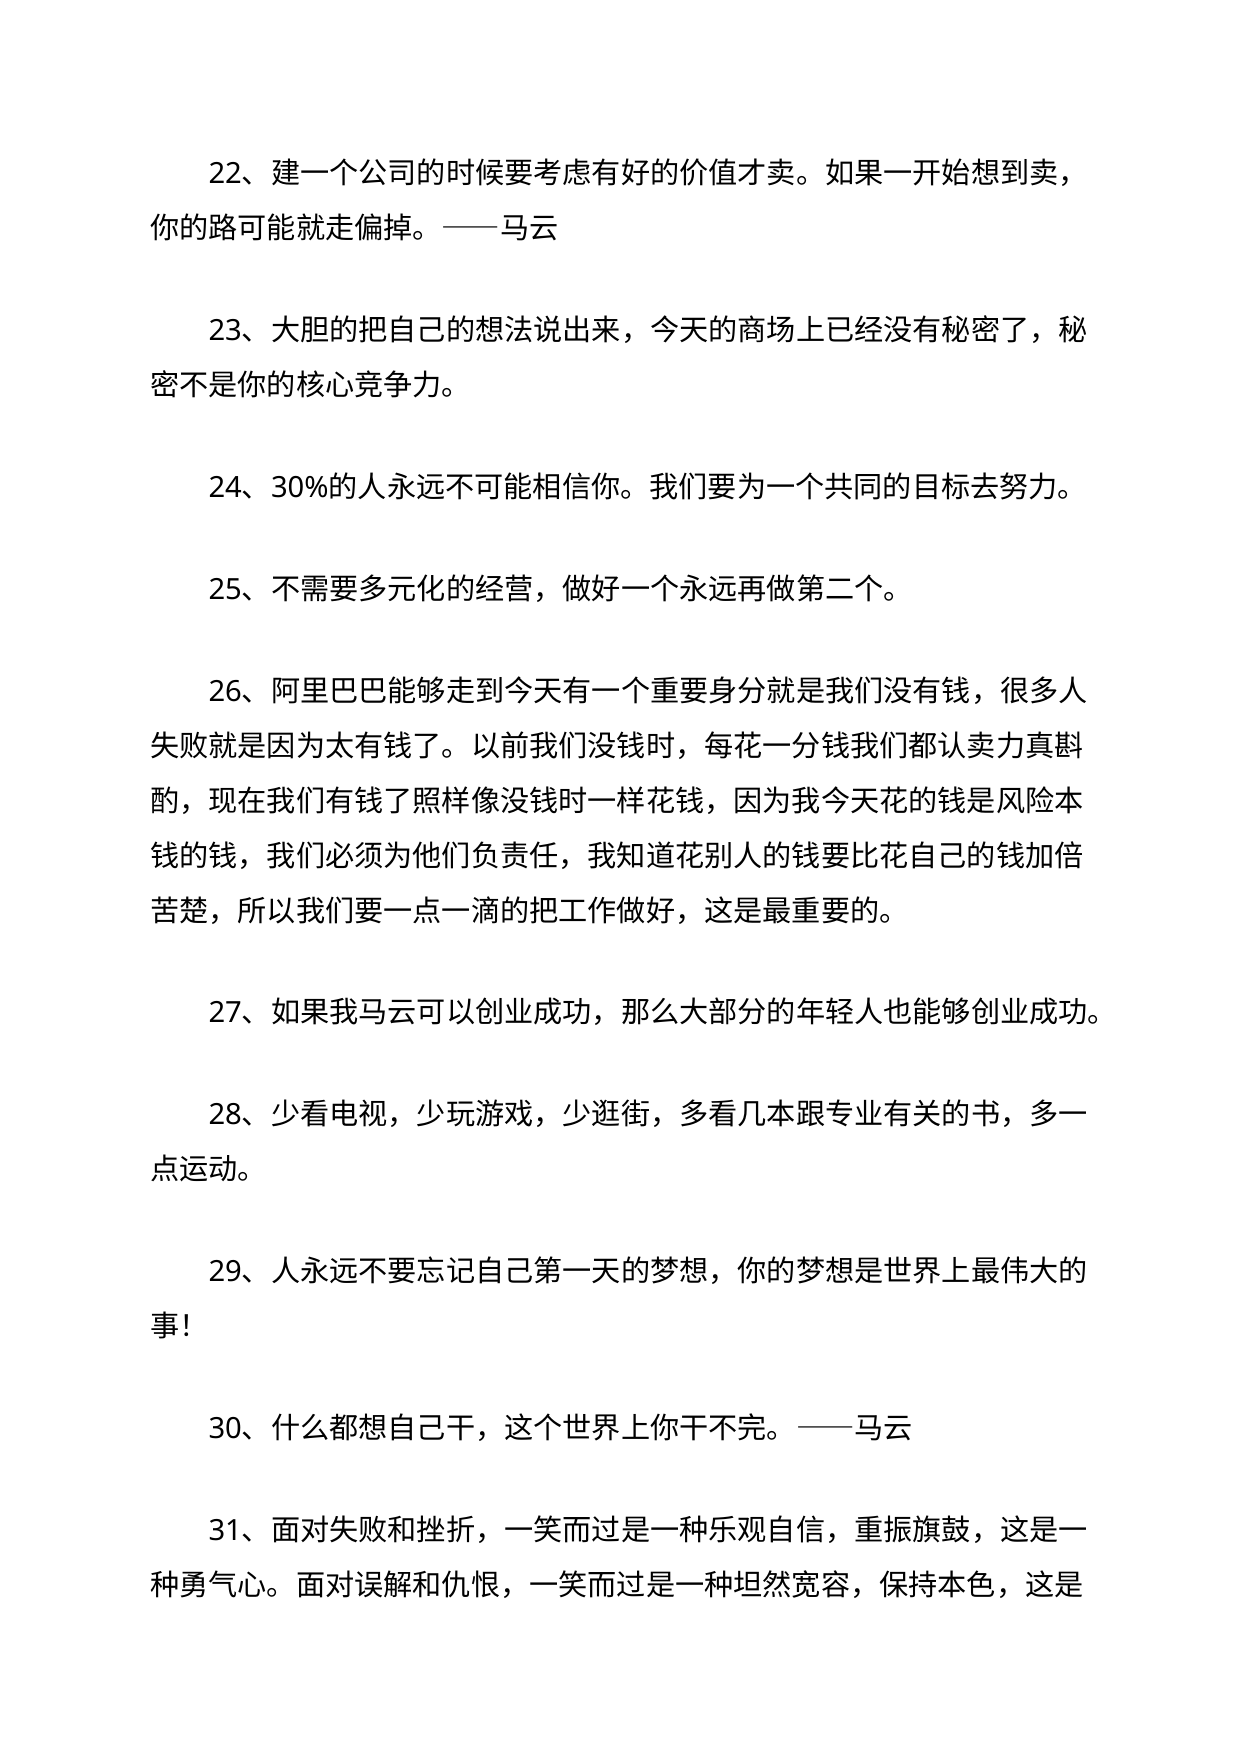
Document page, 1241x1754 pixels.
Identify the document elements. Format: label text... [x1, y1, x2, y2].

text 30、什么都想自己干，这个世界上你干不完。——马云 [150, 1404, 1090, 1447]
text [150, 1506, 1090, 1604]
text 22、建一个公司的时候要考虑有好的价值才卖。如果一开始想到卖，你的路可能就走偏掉。——马云 [150, 150, 1090, 247]
text 24、30%的人永远不可能相信你。我们要为一个共同的目标去努力。 [150, 463, 1090, 506]
text 28、少看电视，少玩游戏，少逛街，多看几本跟专业有关的书，多一点运动。 [150, 1091, 1090, 1188]
text 23、大胆的把自己的想法说出来，今天的商场上已经没有秘密了，秘密不是你的核心竞争力。 [150, 307, 1090, 404]
text 27、如果我马云可以创业成功，那么大部分的年轻人也能够创业成功。 [150, 989, 1090, 1031]
text 29、人永远不要忘记自己第一天的梦想，你的梦想是世界上最伟大的事！ [150, 1248, 1090, 1345]
text 26、阿里巴巴能够走到今天有一个重要身分就是我们没有钱，很多人失败就是因为太有钱了。以前我们没钱时，每花一分钱我们都认卖力真斟酌，现在我们有钱了照样像没钱时一样花钱，因为我今天花的钱是风险本钱的钱，我们必须为他们负责任，我知道花别人的钱要比花自己的钱加倍苦楚，所以我们要一点一滴的把工作做好，这是最重要的。 [150, 667, 1090, 929]
text 25、不需要多元化的经营，做好一个永远再做第二个。 [150, 566, 1090, 608]
